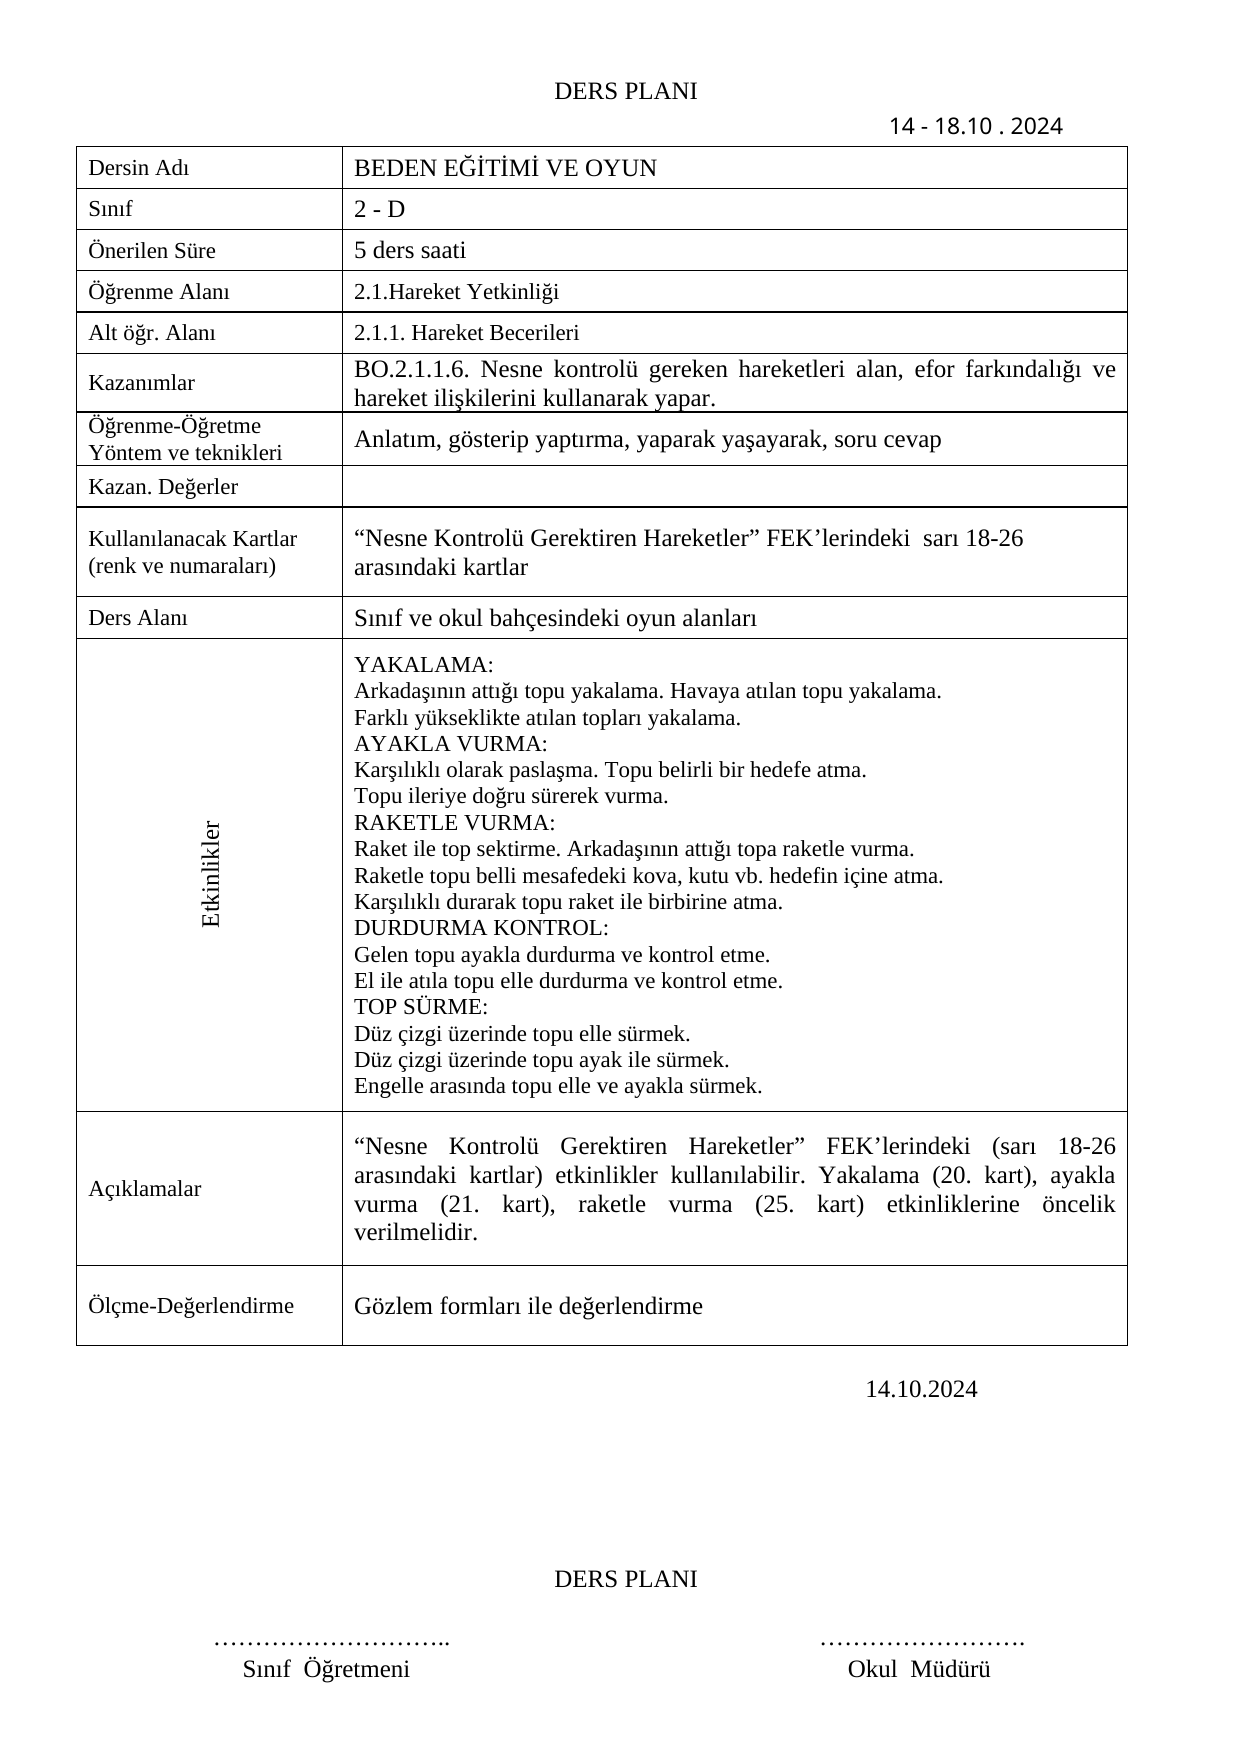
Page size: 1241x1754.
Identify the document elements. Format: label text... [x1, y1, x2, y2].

text DERS PLANI [106, 76, 1146, 105]
table_cell Ölçme-Değerlendirme [77, 1266, 342, 1344]
table_cell Açıklamalar [77, 1112, 342, 1265]
table_header 14 - 18.10 . 2024 [77, 105, 1128, 146]
table_cell BEDEN EĞİTİMİ VE OYUN [343, 147, 1127, 187]
table_cell 2 - D [343, 189, 1127, 229]
table_cell 2.1.1. Hareket Becerileri [343, 313, 1127, 353]
table_cell Sınıf [77, 189, 342, 229]
table_cell Ders Alanı [77, 597, 342, 637]
table_cell Etkinlikler [77, 639, 342, 1111]
table_cell Gözlem formları ile değerlendirme [343, 1266, 1127, 1344]
table_cell “Nesne Kontrolü Gerektiren Hareketler” FEK’lerindeki sarı 18-26 arasındaki kartlar [343, 508, 1127, 596]
table_cell Kazanımlar [77, 354, 342, 411]
table_cell Önerilen Süre [77, 230, 342, 270]
text DERS PLANI [106, 1564, 1146, 1592]
table_cell Anlatım, gösterip yaptırma, yaparak yaşayarak, soru cevap [343, 413, 1127, 465]
table_cell Dersin Adı [77, 147, 342, 187]
table_cell Kullanılanacak Kartlar (renk ve numaraları) [77, 508, 342, 596]
table_cell 5 ders saati [343, 230, 1127, 270]
table_cell Alt öğr. Alanı [77, 313, 342, 353]
table_cell Öğrenme-Öğretme Yöntem ve teknikleri [77, 413, 342, 465]
table_cell BO.2.1.1.6. Nesne kontrolü gereken hareketleri alan, efor farkındalığı ve hareket ilişkilerini kullanarak yapar. [343, 354, 1127, 411]
table_cell Kazan. Değerler [77, 466, 342, 506]
table_cell Sınıf ve okul bahçesindeki oyun alanları [343, 597, 1127, 637]
table_cell [343, 466, 1127, 506]
table_cell YAKALAMA: Arkadaşının attığı topu yakalama. Havaya atılan topu yakalama. Farklı yükseklikte atılan topları yakalama. AYAKLA VURMA: Karşılıklı olarak paslaşma. Topu belirli bir hedefe atma. Topu ileriye doğru sürerek vurma. RAKETLE VURMA: Raket ile top sektirme. Arkadaşının attığı topa raketle vurma. Raketle topu belli mesafedeki kova, kutu vb. hedefin içine atma. Karşılıklı durarak topu raket ile birbirine atma. DURDURMA KONTROL: Gelen topu ayakla durdurma ve kontrol etme. El ile atıla topu elle durdurma ve kontrol etme. TOP SÜRME: Düz çizgi üzerinde topu elle sürmek. Düz çizgi üzerinde topu ayak ile sürmek. Engelle arasında topu elle ve ayakla sürmek. [343, 639, 1127, 1111]
text 14.10.2024 [106, 1374, 1146, 1403]
table_cell “Nesne Kontrolü Gerektiren Hareketler” FEK’lerindeki (sarı 18-26 arasındaki kartlar) etkinlikler kullanılabilir. Yakalama (20. kart), ayakla vurma (21. kart), raketle vurma (25. kart) etkinliklerine öncelik verilmelidir. [343, 1112, 1127, 1265]
table_cell 2.1.Hareket Yetkinliği [343, 271, 1127, 311]
table_cell Öğrenme Alanı [77, 271, 342, 311]
